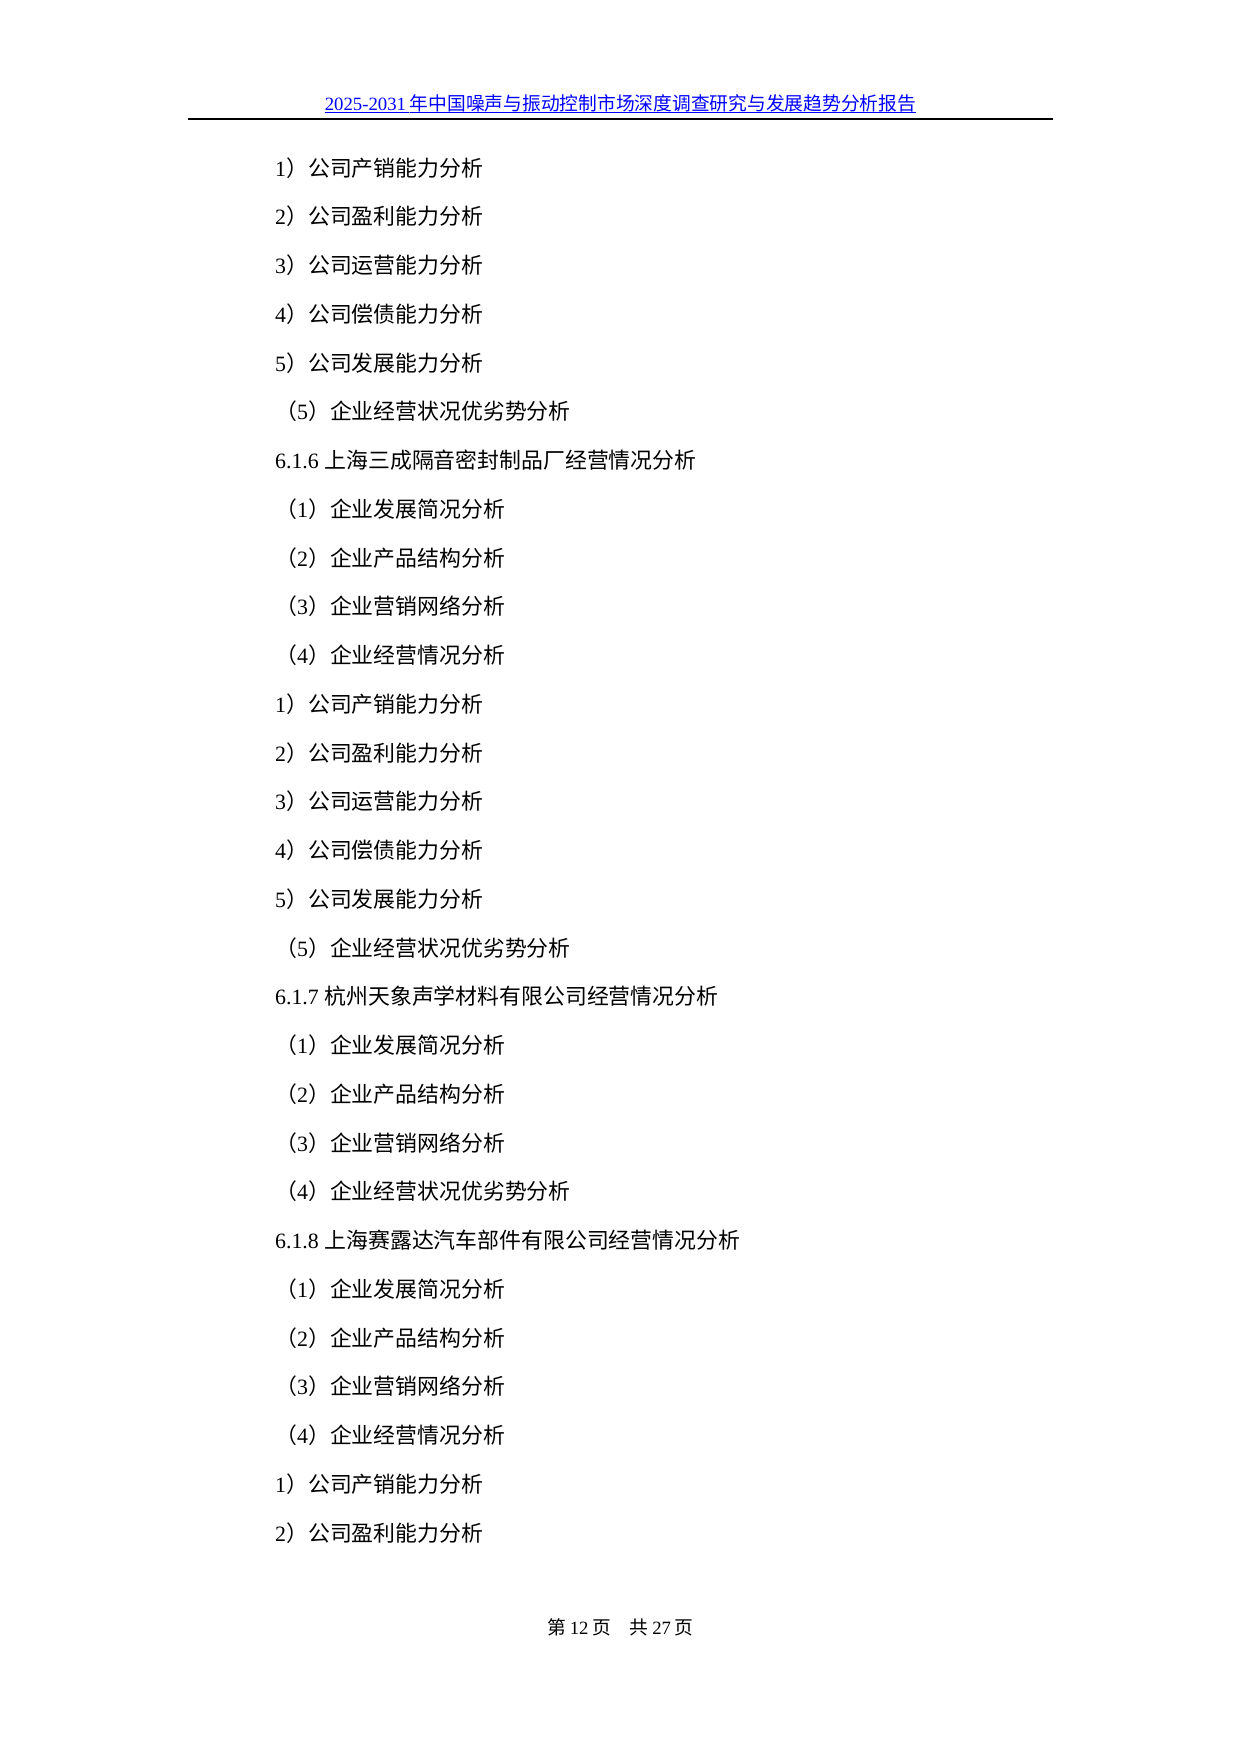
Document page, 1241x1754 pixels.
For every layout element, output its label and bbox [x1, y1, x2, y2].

text [187, 150, 1053, 1548]
